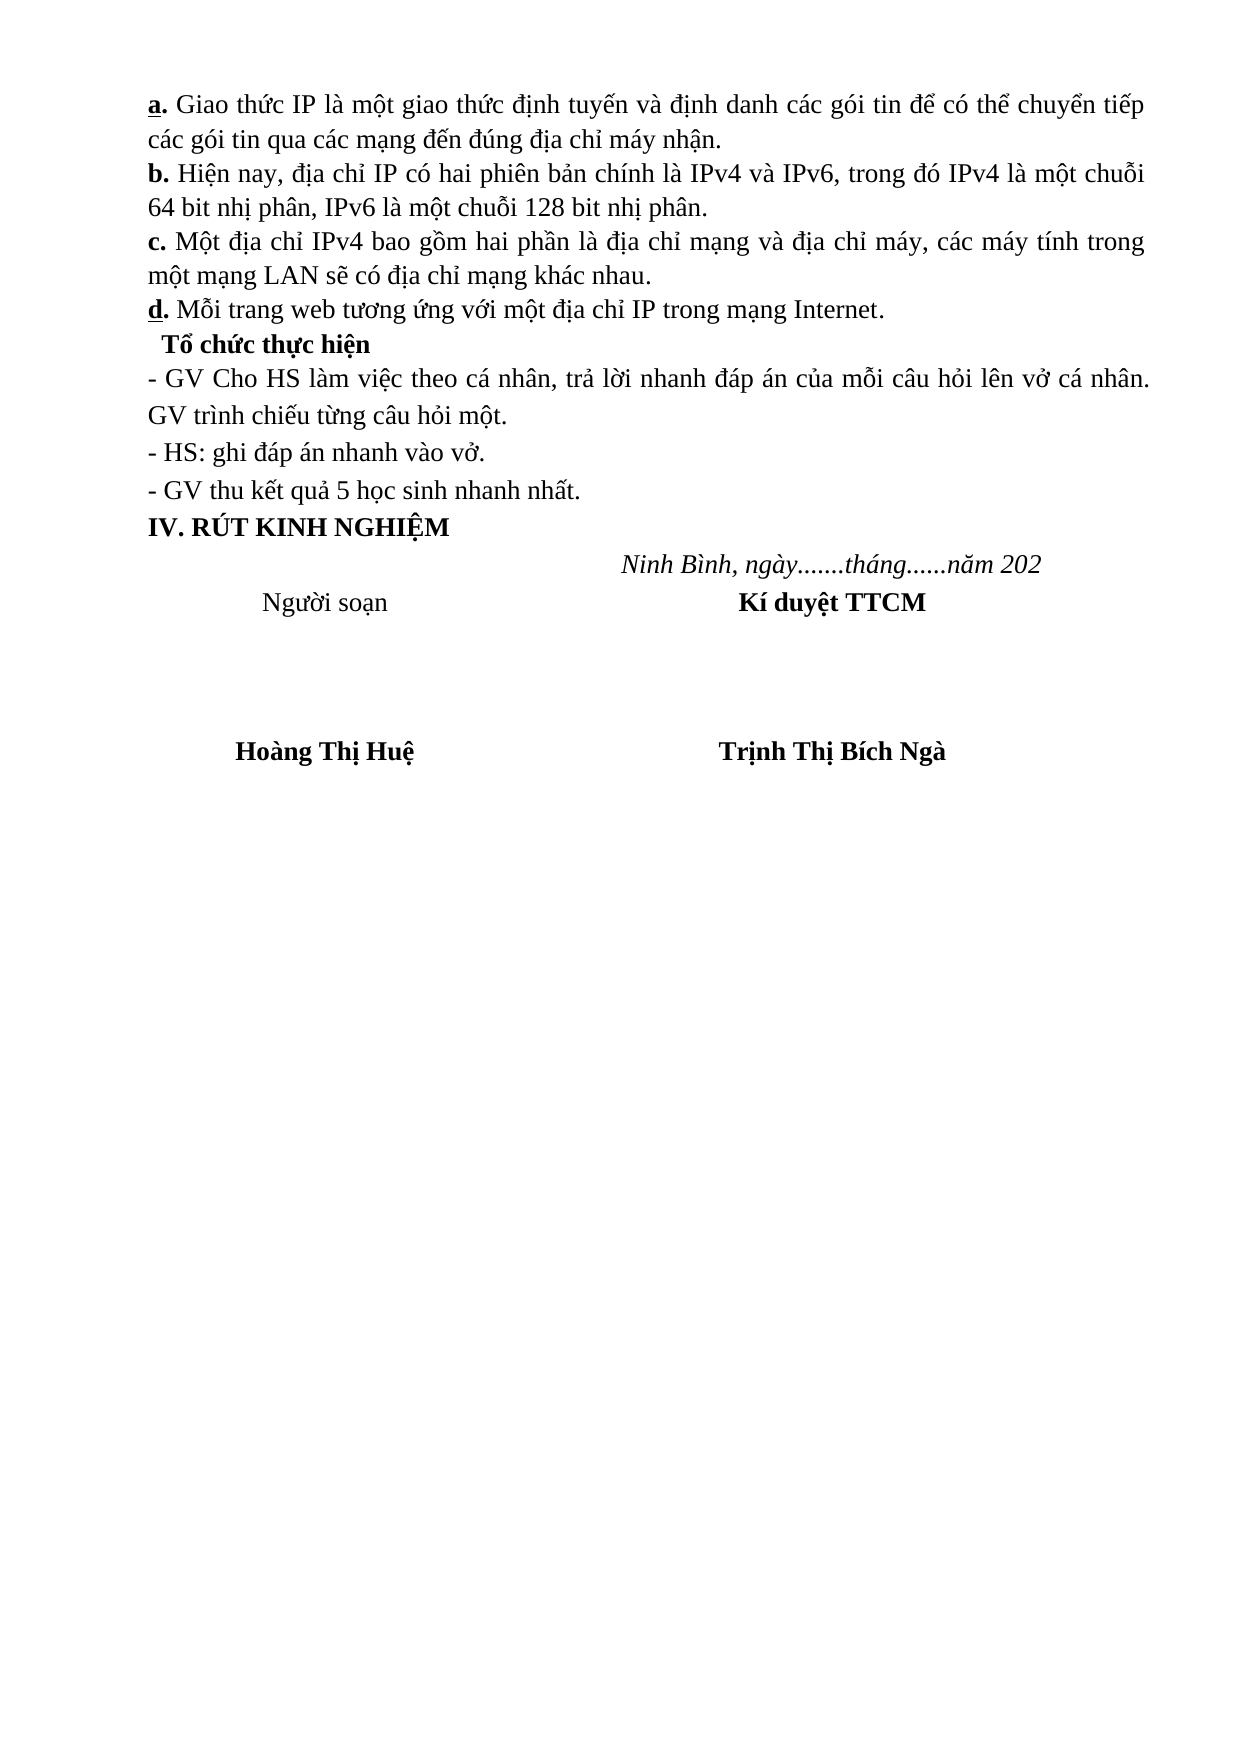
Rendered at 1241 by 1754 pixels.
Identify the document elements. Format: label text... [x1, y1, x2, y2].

table_header Người soạn Hoàng Thị Huệ [148, 548, 502, 772]
text d. Mỗi trang web tương ứng với một địa chỉ IP trong mạng Internet. [148, 293, 1147, 325]
text Tổ chức thực hiện [148, 328, 1152, 359]
text a. Giao thức IP là một giao thức định tuyến và định danh các gói tin để có thể chuyển tiếp các gói tin qua các mạng đến đúng địa chỉ máy nhận. [148, 88, 1147, 154]
text IV. RÚT KINH NGHIỆM [148, 511, 1152, 542]
text - HS: ghi đáp án nhanh vào vở. [148, 436, 1152, 468]
text b. Hiện nay, địa chỉ IP có hai phiên bản chính là IPv4 và IPv6, trong đó IPv4 là một chuỗi 64 bit nhị phân, IPv6 là một chuỗi 128 bit nhị phân. [148, 157, 1147, 222]
table_header Ninh Bình, ngày.......tháng......năm 202 Kí duyệt TTCM Trịnh Thị Bích Ngà [502, 548, 1163, 772]
text - GV Cho HS làm việc theo cá nhân, trả lời nhanh đáp án của mỗi câu hỏi lên vở cá nhân. GV trình chiếu từng câu hỏi một. [148, 362, 1152, 430]
text c. Một địa chỉ IPv4 bao gồm hai phần là địa chỉ mạng và địa chỉ máy, các máy tính trong một mạng LAN sẽ có địa chỉ mạng khác nhau. [148, 225, 1147, 291]
text - GV thu kết quả 5 học sinh nhanh nhất. [148, 474, 1152, 505]
